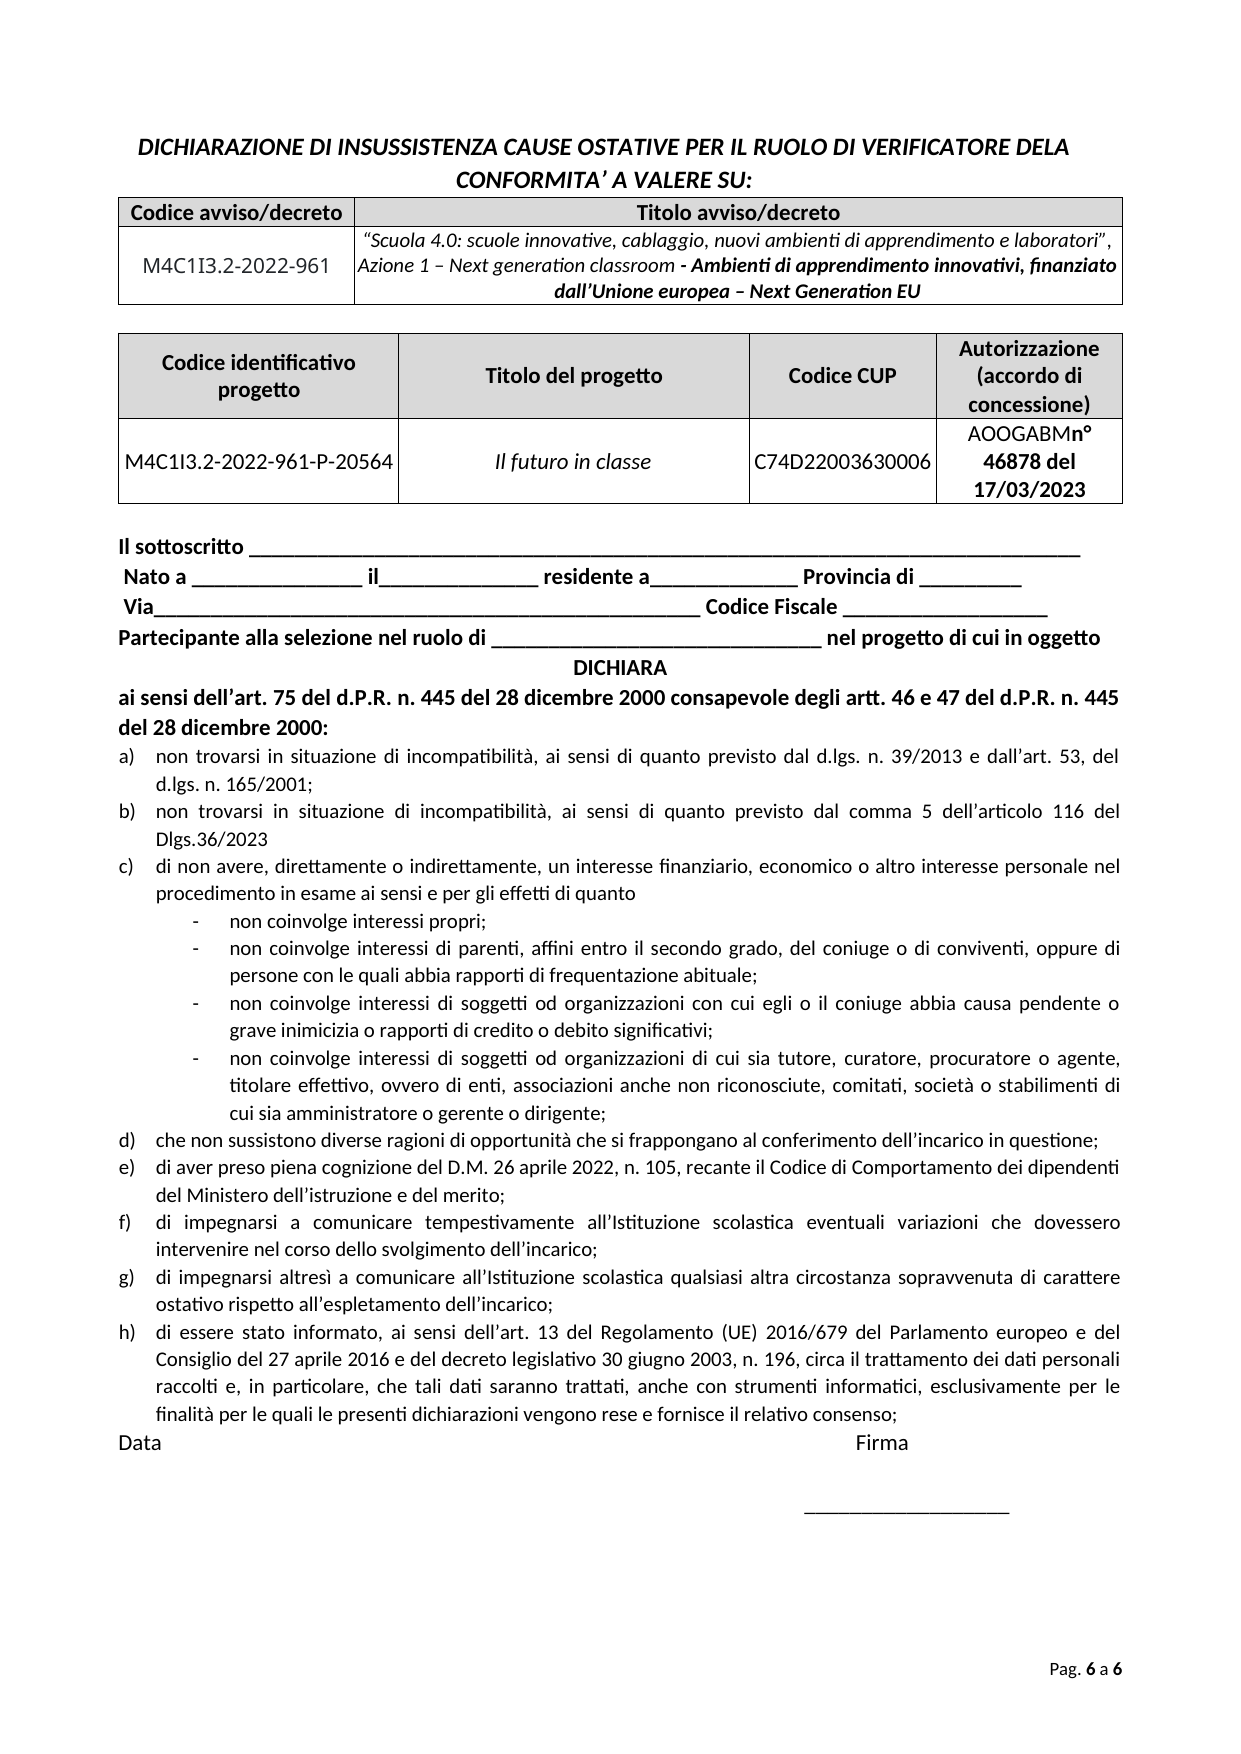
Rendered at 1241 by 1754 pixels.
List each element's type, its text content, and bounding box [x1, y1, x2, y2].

text ai sensi dell’art. 75 del d.P.R. n. 445 del 28 dicembre 2000 consapevole degli artt. 46 e 47 del d.P.R. n. 445 del 28 dicembre 2000: [118, 683, 1122, 741]
table_header Titolo avviso/decreto [355, 198, 1122, 226]
list di essere stato informato, ai sensi dell’art. 13 del Regolamento (UE) 2016/679 del Parlamento europeo e del Consiglio del 27 aprile 2016 e del decreto legislativo 30 giugno 2003, n. 196, circa il trattamento dei dati personali raccolti e, in particolare, che tali dati saranno trattati, anche con strumenti informatici, esclusivamente per le finalità per le quali le presenti dichiarazioni vengono rese e fornisce il relativo consenso; [118, 1319, 1122, 1426]
text Partecipante alla selezione nel ruolo di _____________________________ nel progetto di cui in oggetto [118, 623, 1122, 651]
table_header Codice CUP [750, 334, 936, 418]
text Il sottoscritto _________________________________________________________________________ [118, 532, 1122, 560]
list di aver preso piena cognizione del D.M. 26 aprile 2022, n. 105, recante il Codice di Comportamento dei dipendenti del Ministero dell’istruzione e del merito; [118, 1154, 1122, 1207]
table_header Autorizzazione (accordo di concessione) [937, 334, 1122, 418]
table_cell M4C1I3.2-2022-961-P-20564 [119, 419, 398, 503]
list non coinvolge interessi di soggetti od organizzazioni di cui sia tutore, curatore, procuratore o agente, titolare effettivo, ovvero di enti, associazioni anche non riconosciute, comitati, società o stabilimenti di cui sia amministratore o gerente o dirigente; [192, 1045, 1122, 1125]
list di impegnarsi altresì a comunicare all’Istituzione scolastica qualsiasi altra circostanza sopravvenuta di carattere ostativo rispetto all’espletamento dell’incarico; [118, 1264, 1122, 1317]
list di non avere, direttamente o indirettamente, un interesse finanziario, economico o altro interesse personale nel procedimento in esame ai sensi e per gli effetti di quanto [118, 853, 1122, 906]
table_cell AOOGABMn° 46878 del 17/03/2023 [937, 419, 1122, 503]
text Data Firma [118, 1428, 1122, 1456]
list non coinvolge interessi propri; [192, 908, 1122, 933]
text DICHIARA [118, 653, 1122, 681]
text DICHIARAZIONE DI INSUSSISTENZA CAUSE OSTATIVE PER IL RUOLO DI VERIFICATORE DELA CONFORMITA’ A VALERE SU: [118, 131, 1092, 195]
table_header Codice identificativo progetto [119, 334, 398, 418]
table_cell “Scuola 4.0: scuole innovative, cablaggio, nuovi ambienti di apprendimento e laboratori”, Azione 1 – Next generation classroom - Ambienti di apprendimento innovativi, finanziato dall’Unione europea – Next Generation EU [355, 227, 1122, 303]
table_header Titolo del progetto [399, 334, 749, 418]
text Via________________________________________________ Codice Fiscale __________________ [118, 592, 1122, 621]
table_cell C74D22003630006 [750, 419, 936, 503]
list non coinvolge interessi di parenti, affini entro il secondo grado, del coniuge o di conviventi, oppure di persone con le quali abbia rapporti di frequentazione abituale; [192, 935, 1122, 988]
table_header Codice avviso/decreto [119, 198, 354, 226]
list non trovarsi in situazione di incompatibilità, ai sensi di quanto previsto dal comma 5 dell’articolo 116 del Dlgs.36/2023 [118, 798, 1122, 851]
list che non sussistono diverse ragioni di opportunità che si frappongano al conferimento dell’incarico in questione; [118, 1127, 1122, 1152]
list non trovarsi in situazione di incompatibilità, ai sensi di quanto previsto dal d.lgs. n. 39/2013 e dall’art. 53, del d.lgs. n. 165/2001; [118, 743, 1122, 796]
list di impegnarsi a comunicare tempestivamente all’Istituzione scolastica eventuali variazioni che dovessero intervenire nel corso dello svolgimento dell’incarico; [118, 1209, 1122, 1262]
table_cell Il futuro in classe [399, 419, 749, 503]
list non coinvolge interessi di soggetti od organizzazioni con cui egli o il coniuge abbia causa pendente o grave inimicizia o rapporti di credito o debito significativi; [192, 990, 1122, 1043]
table_cell M4C1I3.2-2022-961 [119, 227, 354, 303]
text __________________ [118, 1489, 1122, 1517]
text Nato a _______________ il______________ residente a_____________ Provincia di _________ [118, 562, 1122, 590]
